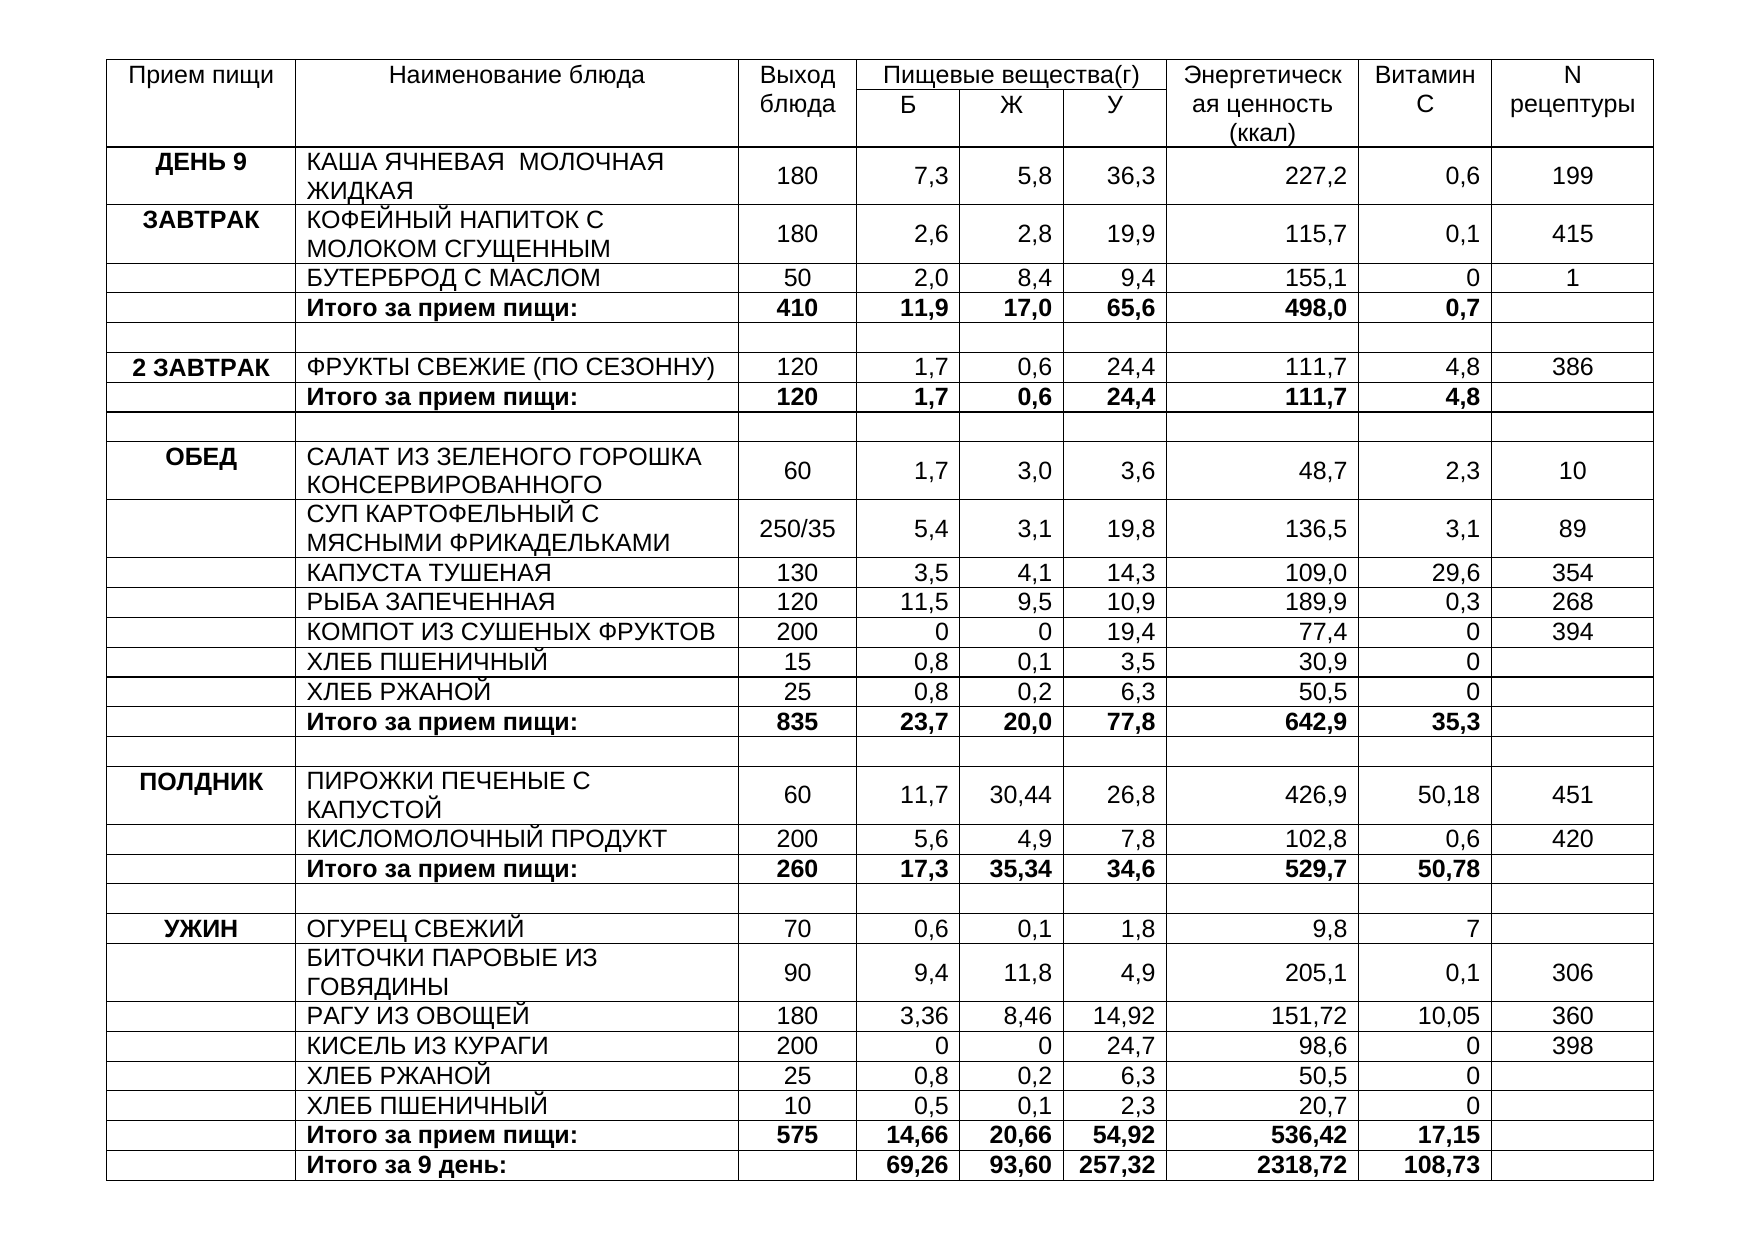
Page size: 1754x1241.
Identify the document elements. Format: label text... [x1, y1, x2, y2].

table_cell 60 [739, 767, 856, 824]
table_cell 50,78 [1359, 855, 1491, 883]
table_cell 30,9 [1167, 648, 1358, 676]
table_cell 7,8 [1064, 825, 1166, 853]
table_cell 0 [857, 1032, 959, 1061]
table_cell 3,1 [1359, 500, 1491, 557]
table_cell [1492, 1121, 1653, 1150]
table_cell 108,73 [1359, 1151, 1491, 1180]
table_cell УЖИН [107, 914, 295, 943]
table_cell 11,9 [857, 293, 959, 322]
table_cell [107, 884, 295, 913]
table_cell 15 [739, 648, 856, 676]
table_cell 0 [1359, 648, 1491, 676]
table_cell ХЛЕБ РЖАНОЙ [296, 1062, 738, 1090]
table_cell 14,3 [1064, 558, 1166, 587]
table_cell 130 [739, 558, 856, 587]
table_cell 20,7 [1167, 1091, 1358, 1120]
table_cell [1492, 678, 1653, 706]
table_cell 60 [739, 442, 856, 499]
table_cell 69,26 [857, 1151, 959, 1180]
table_cell КАША ЯЧНЕВАЯ МОЛОЧНАЯ ЖИДКАЯ [296, 148, 738, 204]
table_cell 9,4 [1064, 264, 1166, 292]
table_cell [107, 264, 295, 292]
table_cell 2,6 [857, 205, 959, 262]
table_cell 0 [1359, 1062, 1491, 1090]
table_cell 2 ЗАВТРАК [107, 353, 295, 382]
table_cell 6,3 [1064, 678, 1166, 706]
table_cell [107, 944, 295, 1001]
table_cell 14,92 [1064, 1002, 1166, 1031]
table_cell Итого за прием пищи: [296, 707, 738, 736]
table_cell [107, 383, 295, 411]
table_cell 0,8 [857, 678, 959, 706]
table_cell 26,8 [1064, 767, 1166, 824]
table_cell [1492, 855, 1653, 883]
table_cell 120 [739, 353, 856, 382]
table_cell [739, 737, 856, 766]
table_cell 8,4 [960, 264, 1063, 292]
table_cell [1064, 737, 1166, 766]
table_cell 93,60 [960, 1151, 1063, 1180]
table_header Пищевые вещества(г) [857, 60, 1166, 89]
table_cell 29,6 [1359, 558, 1491, 587]
table_cell 0,6 [960, 383, 1063, 411]
table_cell 70 [739, 914, 856, 943]
table_cell 0,6 [857, 914, 959, 943]
table_cell 180 [739, 205, 856, 262]
table_cell 9,4 [857, 944, 959, 1001]
table_cell [960, 737, 1063, 766]
table_cell 189,9 [1167, 588, 1358, 617]
table_cell ФРУКТЫ СВЕЖИЕ (ПО СЕЗОННУ) [296, 353, 738, 382]
table_header Энергетическая ценность (ккал) [1167, 60, 1358, 146]
table_cell [960, 884, 1063, 913]
table_cell 420 [1492, 825, 1653, 853]
table_cell [296, 413, 738, 441]
table_cell [296, 737, 738, 766]
table_cell 17,3 [857, 855, 959, 883]
table_cell 2,0 [857, 264, 959, 292]
table_cell 0,6 [1359, 148, 1491, 204]
table_cell [1492, 737, 1653, 766]
table_cell [739, 884, 856, 913]
table_cell 9,5 [960, 588, 1063, 617]
table_cell 0,1 [1359, 944, 1491, 1001]
table_cell [1359, 323, 1491, 352]
table_cell 115,7 [1167, 205, 1358, 262]
table_cell [1167, 737, 1358, 766]
table_cell [739, 323, 856, 352]
table_cell 4,8 [1359, 353, 1491, 382]
table_cell РЫБА ЗАПЕЧЕННАЯ [296, 588, 738, 617]
table_cell 1 [1492, 264, 1653, 292]
table_cell [296, 323, 738, 352]
table_cell [296, 884, 738, 913]
table_cell 10,9 [1064, 588, 1166, 617]
table_cell 65,6 [1064, 293, 1166, 322]
table_cell 4,8 [1359, 383, 1491, 411]
table_cell КОФЕЙНЫЙ НАПИТОК С МОЛОКОМ СГУЩЕННЫМ [296, 205, 738, 262]
table_cell 0,1 [960, 1091, 1063, 1120]
table_cell 1,8 [1064, 914, 1166, 943]
table_cell 35,3 [1359, 707, 1491, 736]
table_cell [1359, 413, 1491, 441]
table_cell 6,3 [1064, 1062, 1166, 1090]
table_cell 11,5 [857, 588, 959, 617]
table_cell 50,5 [1167, 678, 1358, 706]
table_cell [107, 855, 295, 883]
table_cell БИТОЧКИ ПАРОВЫЕ ИЗ ГОВЯДИНЫ [296, 944, 738, 1001]
table_cell 398 [1492, 1032, 1653, 1061]
table_cell 0,8 [857, 1062, 959, 1090]
table_cell 0,2 [960, 678, 1063, 706]
table_cell 5,8 [960, 148, 1063, 204]
table_cell 415 [1492, 205, 1653, 262]
table_cell 2,3 [1064, 1091, 1166, 1120]
table_cell [1492, 914, 1653, 943]
table_cell 205,1 [1167, 944, 1358, 1001]
table_cell 0 [1359, 264, 1491, 292]
table_cell 30,44 [960, 767, 1063, 824]
table_cell 17,15 [1359, 1121, 1491, 1150]
table_header N рецептуры [1492, 60, 1653, 146]
table_cell [1492, 383, 1653, 411]
table_cell ОБЕД [107, 442, 295, 499]
table_cell [1064, 884, 1166, 913]
table_cell 0,6 [960, 353, 1063, 382]
table_cell 536,42 [1167, 1121, 1358, 1150]
table_cell 120 [739, 383, 856, 411]
table_cell 200 [739, 1032, 856, 1061]
table_cell 14,66 [857, 1121, 959, 1150]
table_cell 5,4 [857, 500, 959, 557]
table_cell 23,7 [857, 707, 959, 736]
table_cell [857, 737, 959, 766]
table_cell 0 [960, 618, 1063, 647]
table_cell 1,7 [857, 353, 959, 382]
table_cell [107, 1091, 295, 1120]
table_cell 54,92 [1064, 1121, 1166, 1150]
table_cell 10,05 [1359, 1002, 1491, 1031]
table_cell 3,5 [1064, 648, 1166, 676]
table_cell 8,46 [960, 1002, 1063, 1031]
table_cell [1492, 1091, 1653, 1120]
table_cell 90 [739, 944, 856, 1001]
table_cell 0,1 [960, 648, 1063, 676]
table_cell [1359, 884, 1491, 913]
table_cell [107, 588, 295, 617]
table_cell Итого за прием пищи: [296, 383, 738, 411]
table_cell [1064, 323, 1166, 352]
table_cell 50,18 [1359, 767, 1491, 824]
table_cell 0,3 [1359, 588, 1491, 617]
table_cell [1492, 323, 1653, 352]
table_cell 0,1 [960, 914, 1063, 943]
table_cell [857, 413, 959, 441]
table_cell [739, 1151, 856, 1180]
table_cell 155,1 [1167, 264, 1358, 292]
table_cell 451 [1492, 767, 1653, 824]
table_cell 102,8 [1167, 825, 1358, 853]
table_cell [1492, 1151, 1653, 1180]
table_cell 2318,72 [1167, 1151, 1358, 1180]
table_cell 36,3 [1064, 148, 1166, 204]
table_cell 250/35 [739, 500, 856, 557]
table_cell 3,36 [857, 1002, 959, 1031]
table_cell 77,8 [1064, 707, 1166, 736]
table_cell [1167, 884, 1358, 913]
table_cell 1,7 [857, 442, 959, 499]
table_cell 529,7 [1167, 855, 1358, 883]
table_cell 19,8 [1064, 500, 1166, 557]
table_cell 5,6 [857, 825, 959, 853]
table_cell 0,6 [1359, 825, 1491, 853]
table_cell 3,5 [857, 558, 959, 587]
table_cell ПОЛДНИК [107, 767, 295, 824]
table_cell ДЕНЬ 9 [107, 148, 295, 204]
table_cell 10 [1492, 442, 1653, 499]
table_cell 50 [739, 264, 856, 292]
table_cell 200 [739, 618, 856, 647]
table_cell 20,66 [960, 1121, 1063, 1150]
table_cell 24,4 [1064, 383, 1166, 411]
table_cell [1492, 1062, 1653, 1090]
table_cell [739, 413, 856, 441]
table_cell 0 [1359, 1032, 1491, 1061]
table_cell 2,8 [960, 205, 1063, 262]
table_cell [857, 323, 959, 352]
table_cell 24,7 [1064, 1032, 1166, 1061]
table_cell [1064, 413, 1166, 441]
table_cell КИСЕЛЬ ИЗ КУРАГИ [296, 1032, 738, 1061]
table_cell 354 [1492, 558, 1653, 587]
table_cell 35,34 [960, 855, 1063, 883]
table_cell Итого за прием пищи: [296, 855, 738, 883]
table_header Выход блюда [739, 60, 856, 146]
table_cell 11,7 [857, 767, 959, 824]
table_cell 11,8 [960, 944, 1063, 1001]
table_cell [857, 884, 959, 913]
table_cell САЛАТ ИЗ ЗЕЛЕНОГО ГОРОШКА КОНСЕРВИРОВАННОГО [296, 442, 738, 499]
table_cell БУТЕРБРОД С МАСЛОМ [296, 264, 738, 292]
table_cell ХЛЕБ ПШЕНИЧНЫЙ [296, 1091, 738, 1120]
table_cell 257,32 [1064, 1151, 1166, 1180]
table_cell 2,3 [1359, 442, 1491, 499]
table_cell 151,72 [1167, 1002, 1358, 1031]
table_cell 50,5 [1167, 1062, 1358, 1090]
table_cell КИСЛОМОЛОЧНЫЙ ПРОДУКТ [296, 825, 738, 853]
table_cell 19,9 [1064, 205, 1166, 262]
table_cell 0,8 [857, 648, 959, 676]
table_cell 199 [1492, 148, 1653, 204]
table_cell 0,5 [857, 1091, 959, 1120]
table_cell 575 [739, 1121, 856, 1150]
table_cell [1492, 707, 1653, 736]
table_cell Ж [960, 90, 1063, 146]
table_cell РАГУ ИЗ ОВОЩЕЙ [296, 1002, 738, 1031]
table_cell 0,2 [960, 1062, 1063, 1090]
table_cell 17,0 [960, 293, 1063, 322]
table_cell [107, 1062, 295, 1090]
table_cell 24,4 [1064, 353, 1166, 382]
table_cell Итого за прием пищи: [296, 293, 738, 322]
table_cell [1359, 737, 1491, 766]
table_cell [107, 558, 295, 587]
table_cell Б [857, 90, 959, 146]
table_cell [1167, 323, 1358, 352]
table_cell КАПУСТА ТУШЕНАЯ [296, 558, 738, 587]
table_cell 498,0 [1167, 293, 1358, 322]
table_cell [107, 618, 295, 647]
table_cell [1492, 884, 1653, 913]
table_cell КОМПОТ ИЗ СУШЕНЫХ ФРУКТОВ [296, 618, 738, 647]
table_cell 227,2 [1167, 148, 1358, 204]
table_cell 394 [1492, 618, 1653, 647]
table_cell 4,1 [960, 558, 1063, 587]
table_cell ЗАВТРАК [107, 205, 295, 262]
table_cell 120 [739, 588, 856, 617]
table_cell 200 [739, 825, 856, 853]
table_cell СУП КАРТОФЕЛЬНЫЙ С МЯСНЫМИ ФРИКАДЕЛЬКАМИ [296, 500, 738, 557]
table_cell 109,0 [1167, 558, 1358, 587]
table_cell 111,7 [1167, 353, 1358, 382]
table_cell [107, 707, 295, 736]
table_cell 25 [739, 1062, 856, 1090]
table_cell [107, 293, 295, 322]
table_cell 360 [1492, 1002, 1653, 1031]
table_cell 19,4 [1064, 618, 1166, 647]
table_cell 268 [1492, 588, 1653, 617]
table_cell 0 [857, 618, 959, 647]
table_cell ХЛЕБ РЖАНОЙ [296, 678, 738, 706]
table_cell 48,7 [1167, 442, 1358, 499]
table_cell [107, 1002, 295, 1031]
table_cell 0,7 [1359, 293, 1491, 322]
table_cell 111,7 [1167, 383, 1358, 411]
table_cell 0 [1359, 618, 1491, 647]
table_cell Итого за прием пищи: [296, 1121, 738, 1150]
table_cell [960, 323, 1063, 352]
table_cell 25 [739, 678, 856, 706]
table_cell [1492, 648, 1653, 676]
table_cell 260 [739, 855, 856, 883]
table_cell 3,1 [960, 500, 1063, 557]
table_cell [107, 413, 295, 441]
table_cell 306 [1492, 944, 1653, 1001]
table_cell 98,6 [1167, 1032, 1358, 1061]
table_cell 0,1 [1359, 205, 1491, 262]
table_cell Итого за 9 день: [296, 1151, 738, 1180]
table_cell [107, 500, 295, 557]
table_cell 0 [1359, 678, 1491, 706]
table_header Прием пищи [107, 60, 295, 146]
table_cell [107, 678, 295, 706]
table_cell 10 [739, 1091, 856, 1120]
table_cell [107, 1032, 295, 1061]
table_cell 20,0 [960, 707, 1063, 736]
table_cell 835 [739, 707, 856, 736]
table_cell 89 [1492, 500, 1653, 557]
table_cell У [1064, 90, 1166, 146]
table_cell [1492, 293, 1653, 322]
table_header Витамин С [1359, 60, 1491, 146]
table_cell 180 [739, 1002, 856, 1031]
table_cell 426,9 [1167, 767, 1358, 824]
table_cell [107, 323, 295, 352]
table_cell ОГУРЕЦ СВЕЖИЙ [296, 914, 738, 943]
table_cell [107, 1151, 295, 1180]
table_cell 4,9 [1064, 944, 1166, 1001]
table_cell [1167, 413, 1358, 441]
table_cell [1492, 413, 1653, 441]
table_cell 136,5 [1167, 500, 1358, 557]
table_cell 0 [1359, 1091, 1491, 1120]
table_cell 34,6 [1064, 855, 1166, 883]
table_cell 9,8 [1167, 914, 1358, 943]
table_cell [107, 825, 295, 853]
table_cell 77,4 [1167, 618, 1358, 647]
table_cell 7,3 [857, 148, 959, 204]
table_header Наименование блюда [296, 60, 738, 146]
table_cell [107, 737, 295, 766]
table_cell 1,7 [857, 383, 959, 411]
table_cell ПИРОЖКИ ПЕЧЕНЫЕ С КАПУСТОЙ [296, 767, 738, 824]
table_cell 4,9 [960, 825, 1063, 853]
table_cell [960, 413, 1063, 441]
table_cell 3,0 [960, 442, 1063, 499]
table_cell 386 [1492, 353, 1653, 382]
table_cell [107, 1121, 295, 1150]
table_cell 410 [739, 293, 856, 322]
table_cell [107, 648, 295, 676]
table_cell 180 [739, 148, 856, 204]
table_cell ХЛЕБ ПШЕНИЧНЫЙ [296, 648, 738, 676]
table_cell 7 [1359, 914, 1491, 943]
table_cell 0 [960, 1032, 1063, 1061]
table_cell 642,9 [1167, 707, 1358, 736]
table_cell 3,6 [1064, 442, 1166, 499]
